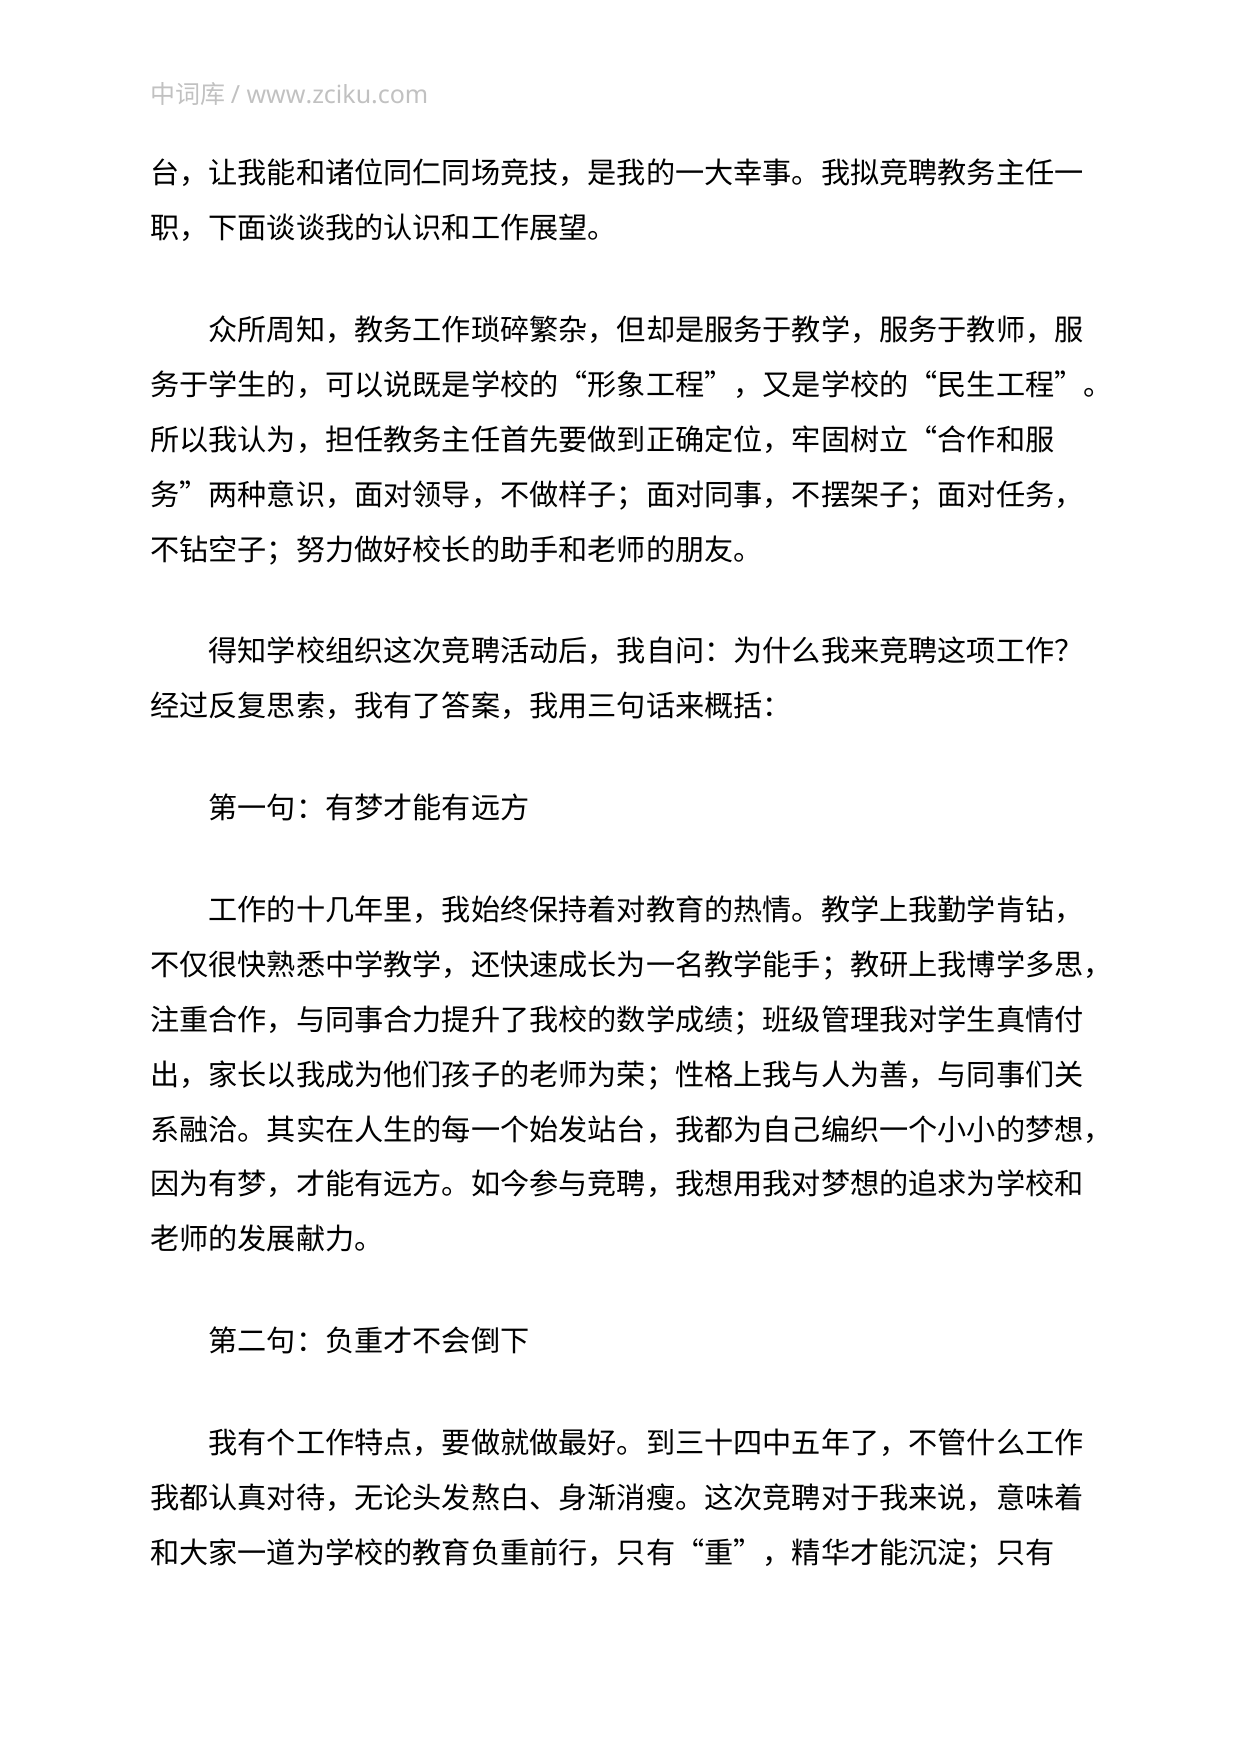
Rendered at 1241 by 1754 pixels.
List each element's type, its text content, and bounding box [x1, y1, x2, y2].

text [150, 1419, 1090, 1571]
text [150, 150, 1090, 247]
text 得知学校组织这次竞聘活动后，我自问：为什么我来竞聘这项工作？经过反复思索，我有了答案，我用三句话来概括： [150, 628, 1090, 725]
text 第二句：负重才不会倒下 [150, 1318, 1090, 1360]
text 工作的十几年里，我始终保持着对教育的热情。教学上我勤学肯钻，不仅很快熟悉中学教学，还快速成长为一名教学能手；教研上我博学多思，注重合作，与同事合力提升了我校的数学成绩；班级管理我对学生真情付出，家长以我成为他们孩子的老师为荣；性格上我与人为善，与同事们关系融洽。其实在人生的每一个始发站台，我都为自己编织一个小小的梦想，因为有梦，才能有远方。如今参与竞聘，我想用我对梦想的追求为学校和老师的发展献力。 [150, 886, 1090, 1258]
text 第一句：有梦才能有远方 [150, 785, 1090, 827]
text 众所周知，教务工作琐碎繁杂，但却是服务于教学，服务于教师，服务于学生的，可以说既是学校的“形象工程”，又是学校的“民生工程”。所以我认为，担任教务主任首先要做到正确定位，牢固树立“合作和服务”两种意识，面对领导，不做样子；面对同事，不摆架子；面对任务，不钻空子；努力做好校长的助手和老师的朋友。 [150, 307, 1090, 568]
